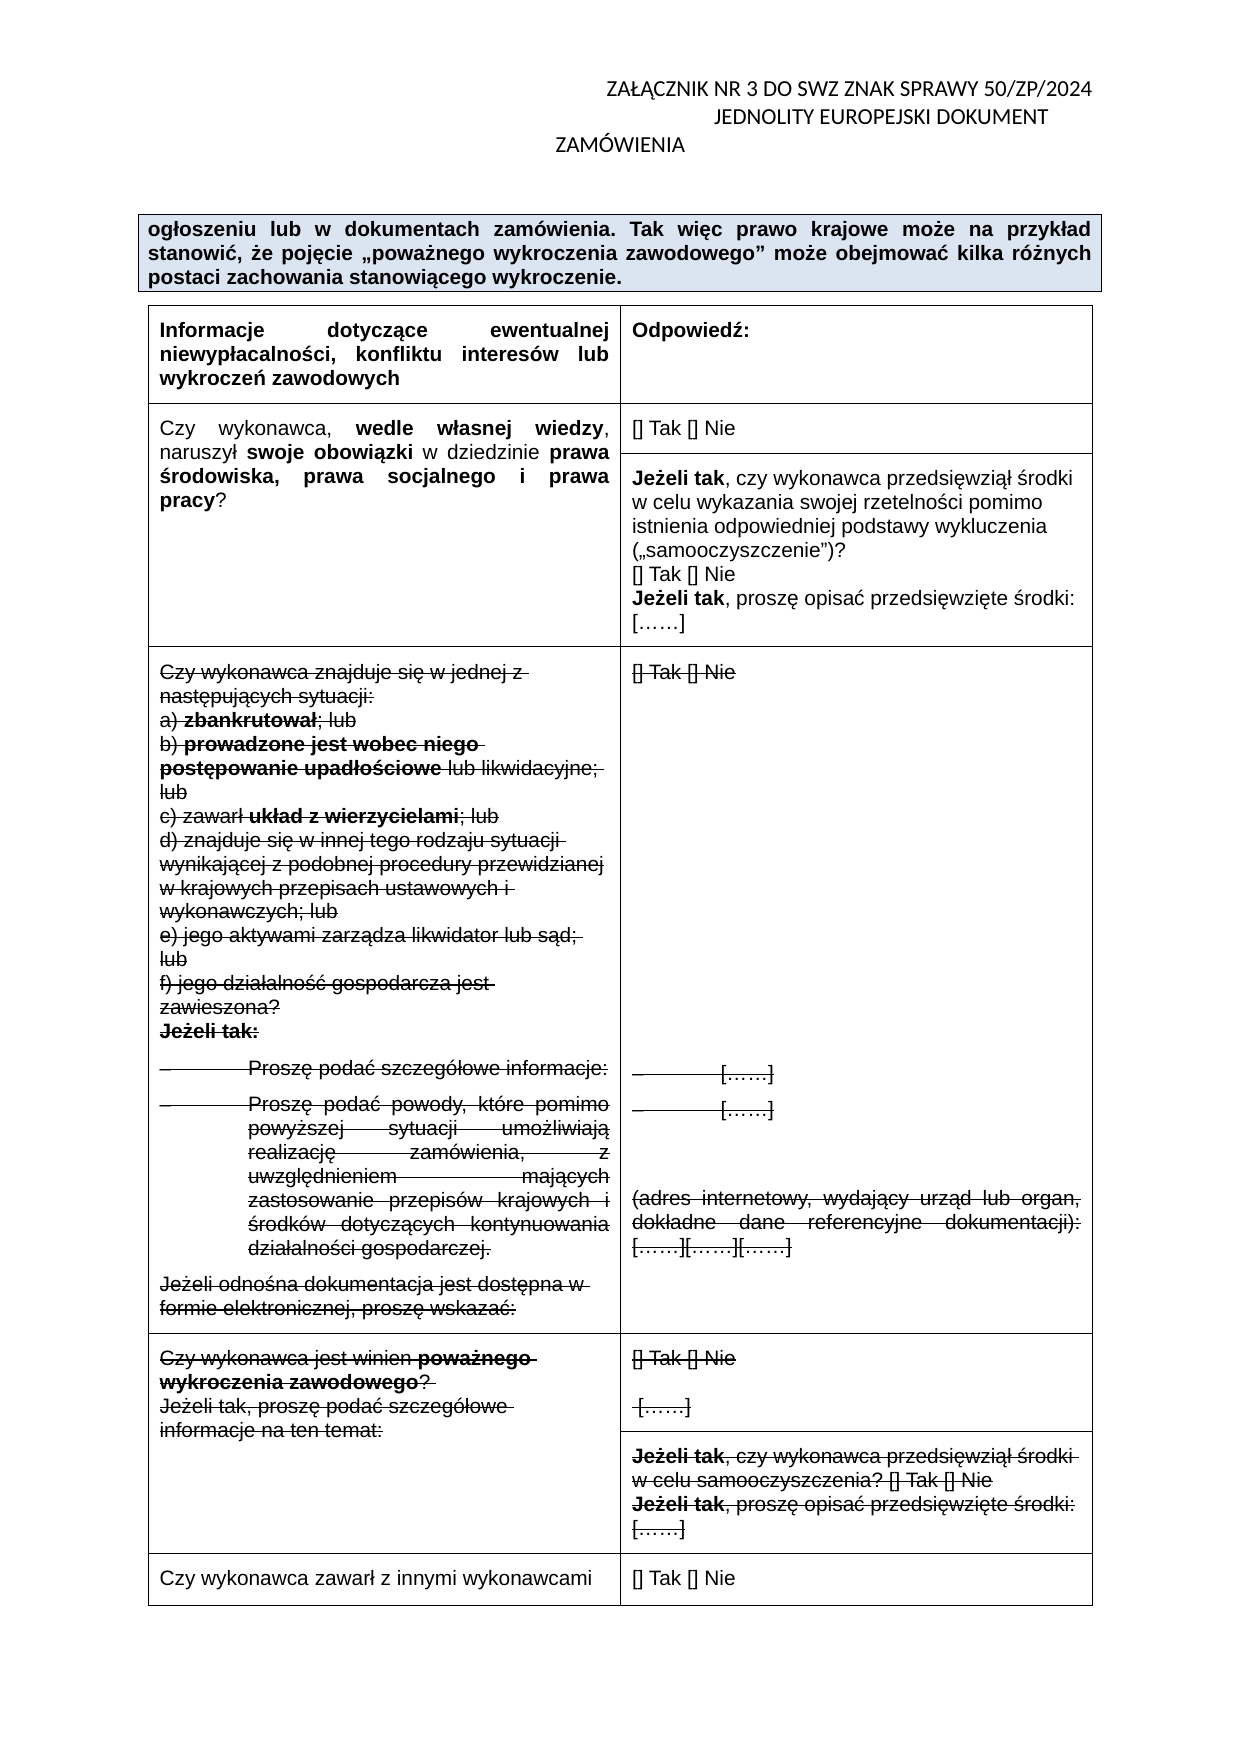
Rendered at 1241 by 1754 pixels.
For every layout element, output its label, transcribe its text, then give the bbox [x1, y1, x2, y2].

table_cell [] Tak [] Nie [621, 404, 1092, 452]
table_cell Jeżeli tak, czy wykonawca przedsięwziął środki w celu wykazania swojej rzetelności pomimo istnienia odpowiedniej podstawy wykluczenia („samooczyszczenie”)? [] Tak [] Nie Jeżeli tak, proszę opisać przedsięwzięte środki: [……] [621, 454, 1092, 646]
table_cell Czy wykonawca znajduje się w jednej z następujących sytuacji: a) zbankrutował; lub b) prowadzone jest wobec niego postępowanie upadłościowe lub likwidacyjne; lub c) zawarł układ z wierzycielami; lub d) znajduje się w innej tego rodzaju sytuacji wynikającej z podobnej procedury przewidzianej w krajowych przepisach ustawowych i wykonawczych; lub e) jego aktywami zarządza likwidator lub sąd; lub f) jego działalność gospodarcza jest zawieszona? Jeżeli tak: Proszę podać szczegółowe informacje: Proszę podać powody, które pomimo powyższej sytuacji umożliwiają realizację zamówienia, z uwzględnieniem mających zastosowanie przepisów krajowych i środków dotyczących kontynuowania działalności gospodarczej. Jeżeli odnośna dokumentacja jest dostępna w formie elektronicznej, proszę wskazać: [149, 647, 620, 1333]
table_cell [] Tak [] Nie [……] [……] (adres internetowy, wydający urząd lub organ, dokładne dane referencyjne dokumentacji): [……][……][……] [621, 647, 1092, 1333]
table_cell Jeżeli tak, czy wykonawca przedsięwziął środki w celu samooczyszczenia? [] Tak [] Nie Jeżeli tak, proszę opisać przedsięwzięte środki: [……] [621, 1432, 1092, 1552]
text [139, 215, 1101, 291]
table_cell [] Tak [] Nie [……] [621, 1334, 1092, 1431]
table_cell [149, 1554, 620, 1605]
table_cell Czy wykonawca, wedle własnej wiedzy, naruszył swoje obowiązki w dziedzinie prawa środowiska, prawa socjalnego i prawa pracy? [149, 404, 620, 646]
table_cell Czy wykonawca jest winien poważnego wykroczenia zawodowego? Jeżeli tak, proszę podać szczegółowe informacje na ten temat: [149, 1334, 620, 1552]
table_cell [] Tak [] Nie […] [621, 1554, 1092, 1605]
table_header Informacje dotyczące ewentualnej niewypłacalności, konfliktu interesów lub wykroczeń zawodowych [149, 306, 620, 402]
table_header Odpowiedź: [621, 306, 1092, 402]
